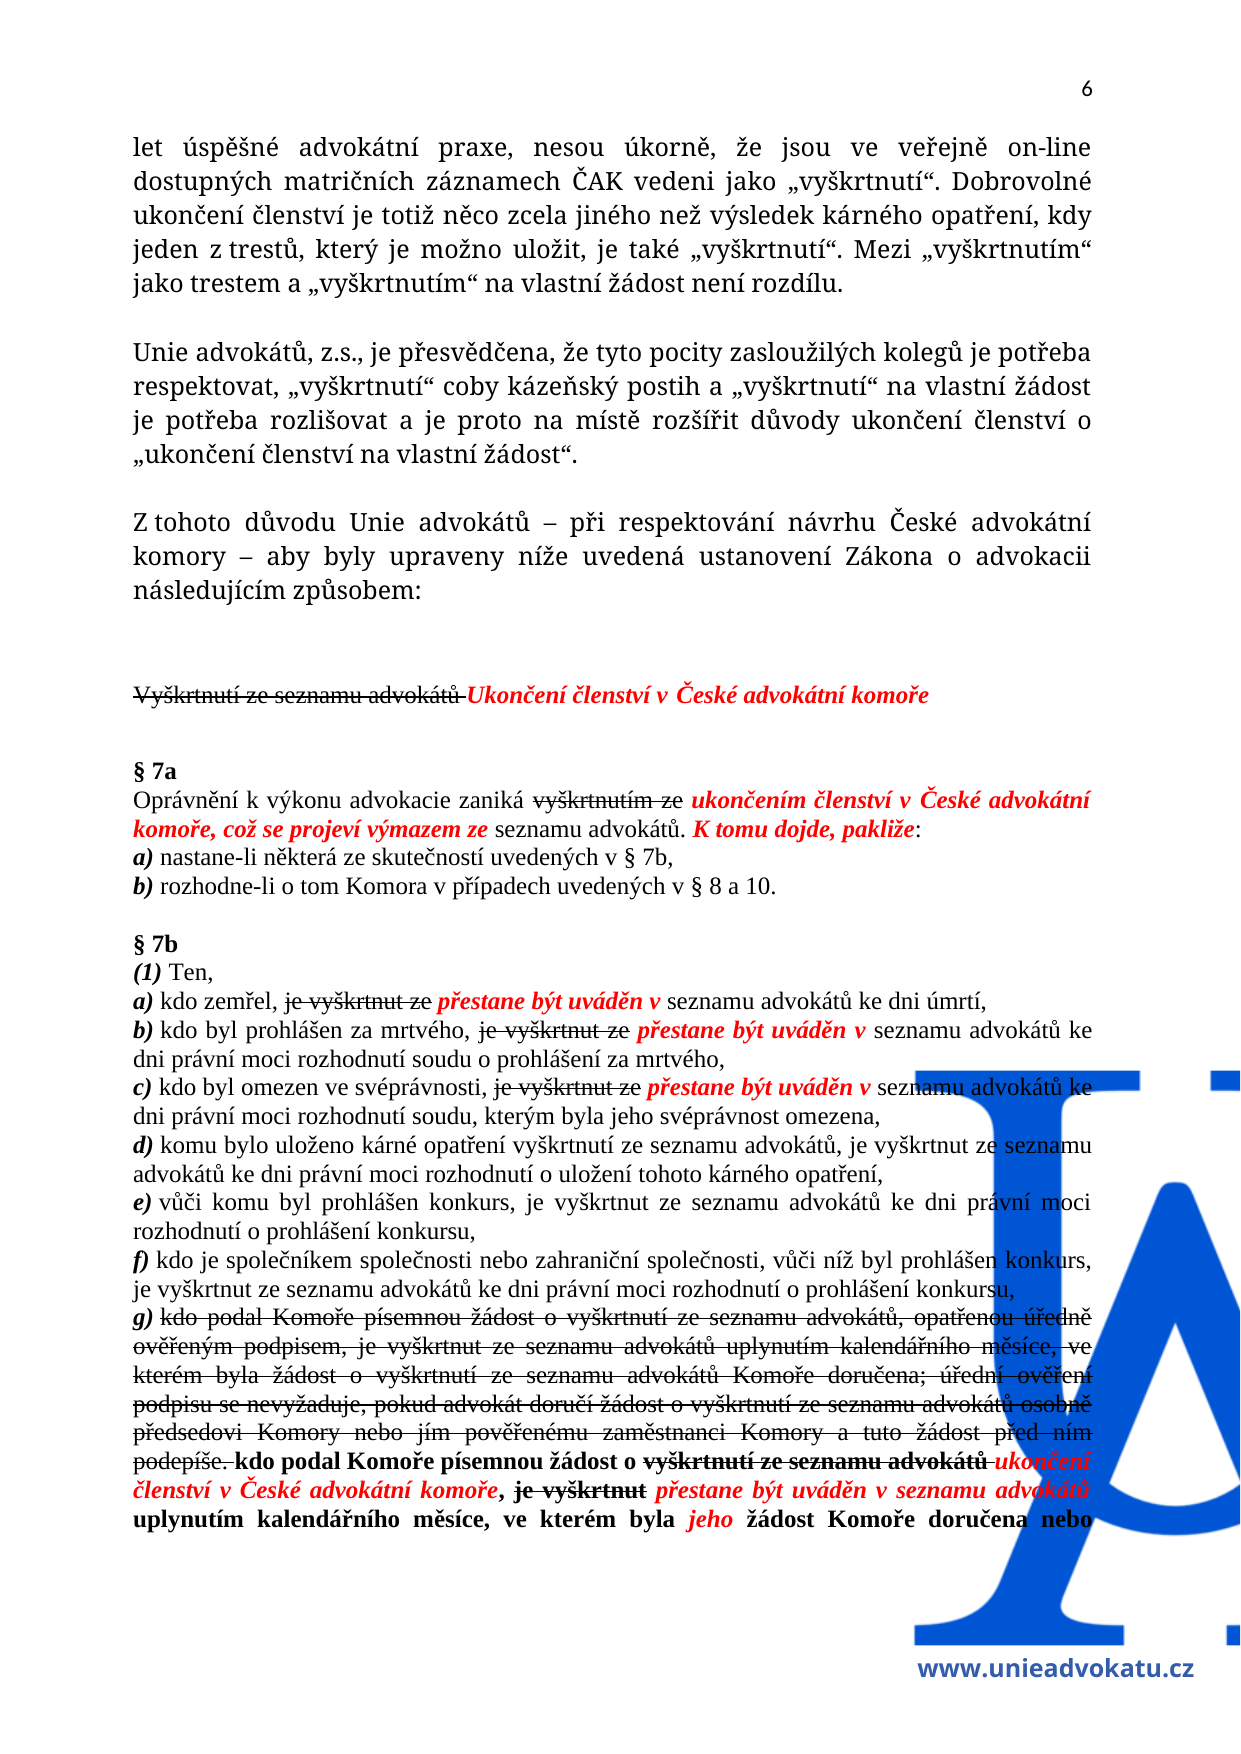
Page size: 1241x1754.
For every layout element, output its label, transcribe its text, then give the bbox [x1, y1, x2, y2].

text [133, 1434, 1093, 1532]
text b) rozhodne-li o tom Komora v případech uvedených v § 8 a 10. [133, 871, 1093, 900]
text Oprávnění k výkonu advokacie zaniká vyškrtnutím ze ukončením členství v České advokátní komoře, což se projeví výmazem ze seznamu advokátů. K tomu dojde, pakliže: [133, 785, 1093, 842]
text a) nastane-li některá ze skutečností uvedených v § 7b, [133, 842, 1093, 871]
text Unie advokátů, z.s., je přesvědčena, že tyto pocity zasloužilých kolegů je potřeba respektovat, „vyškrtnutí“ coby kázeňský postih a „vyškrtnutí“ na vlastní žádost je potřeba rozlišovat a je proto na místě rozšířit důvody ukončení členství o „ukončení členství na vlastní žádost“. [133, 334, 1093, 471]
picture [830, 1013, 1241, 1702]
text § 7a [133, 756, 1093, 785]
text b) kdo byl prohlášen za mrtvého, je vyškrtnut ze přestane být uváděn v seznamu advokátů ke dni právní moci rozhodnutí soudu o prohlášení za mrtvého, [133, 1015, 1093, 1072]
text Z tohoto důvodu Unie advokátů – při respektování návrhu České advokátní komory – aby byly upraveny níže uvedená ustanovení Zákona o advokacii následujícím způsobem: [133, 504, 1093, 607]
text (1) Ten, [133, 957, 1093, 986]
text § 7b [133, 929, 1093, 957]
text f) kdo je společníkem společnosti nebo zahraniční společnosti, vůči níž byl prohlášen konkurs, je vyškrtnut ze seznamu advokátů ke dni právní moci rozhodnutí o prohlášení konkursu, [133, 1245, 1093, 1302]
text d) komu bylo uloženo kárné opatření vyškrtnutí ze seznamu advokátů, je vyškrtnut ze seznamu advokátů ke dni právní moci rozhodnutí o uložení tohoto kárného opatření, [133, 1130, 1093, 1187]
subtitle Vyškrtnutí ze seznamu advokátů Ukončení členství v České advokátní komoře [133, 675, 1093, 709]
text c) kdo byl omezen ve svéprávnosti, je vyškrtnut ze přestane být uváděn v seznamu advokátů ke dni právní moci rozhodnutí soudu, kterým byla jeho svéprávnost omezena, [133, 1072, 1093, 1130]
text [133, 130, 1093, 300]
text e) vůči komu byl prohlášen konkurs, je vyškrtnut ze seznamu advokátů ke dni právní moci rozhodnutí o prohlášení konkursu, [133, 1187, 1093, 1245]
text a) kdo zemřel, je vyškrtnut ze přestane být uváděn v seznamu advokátů ke dni úmrtí, [133, 986, 1093, 1015]
